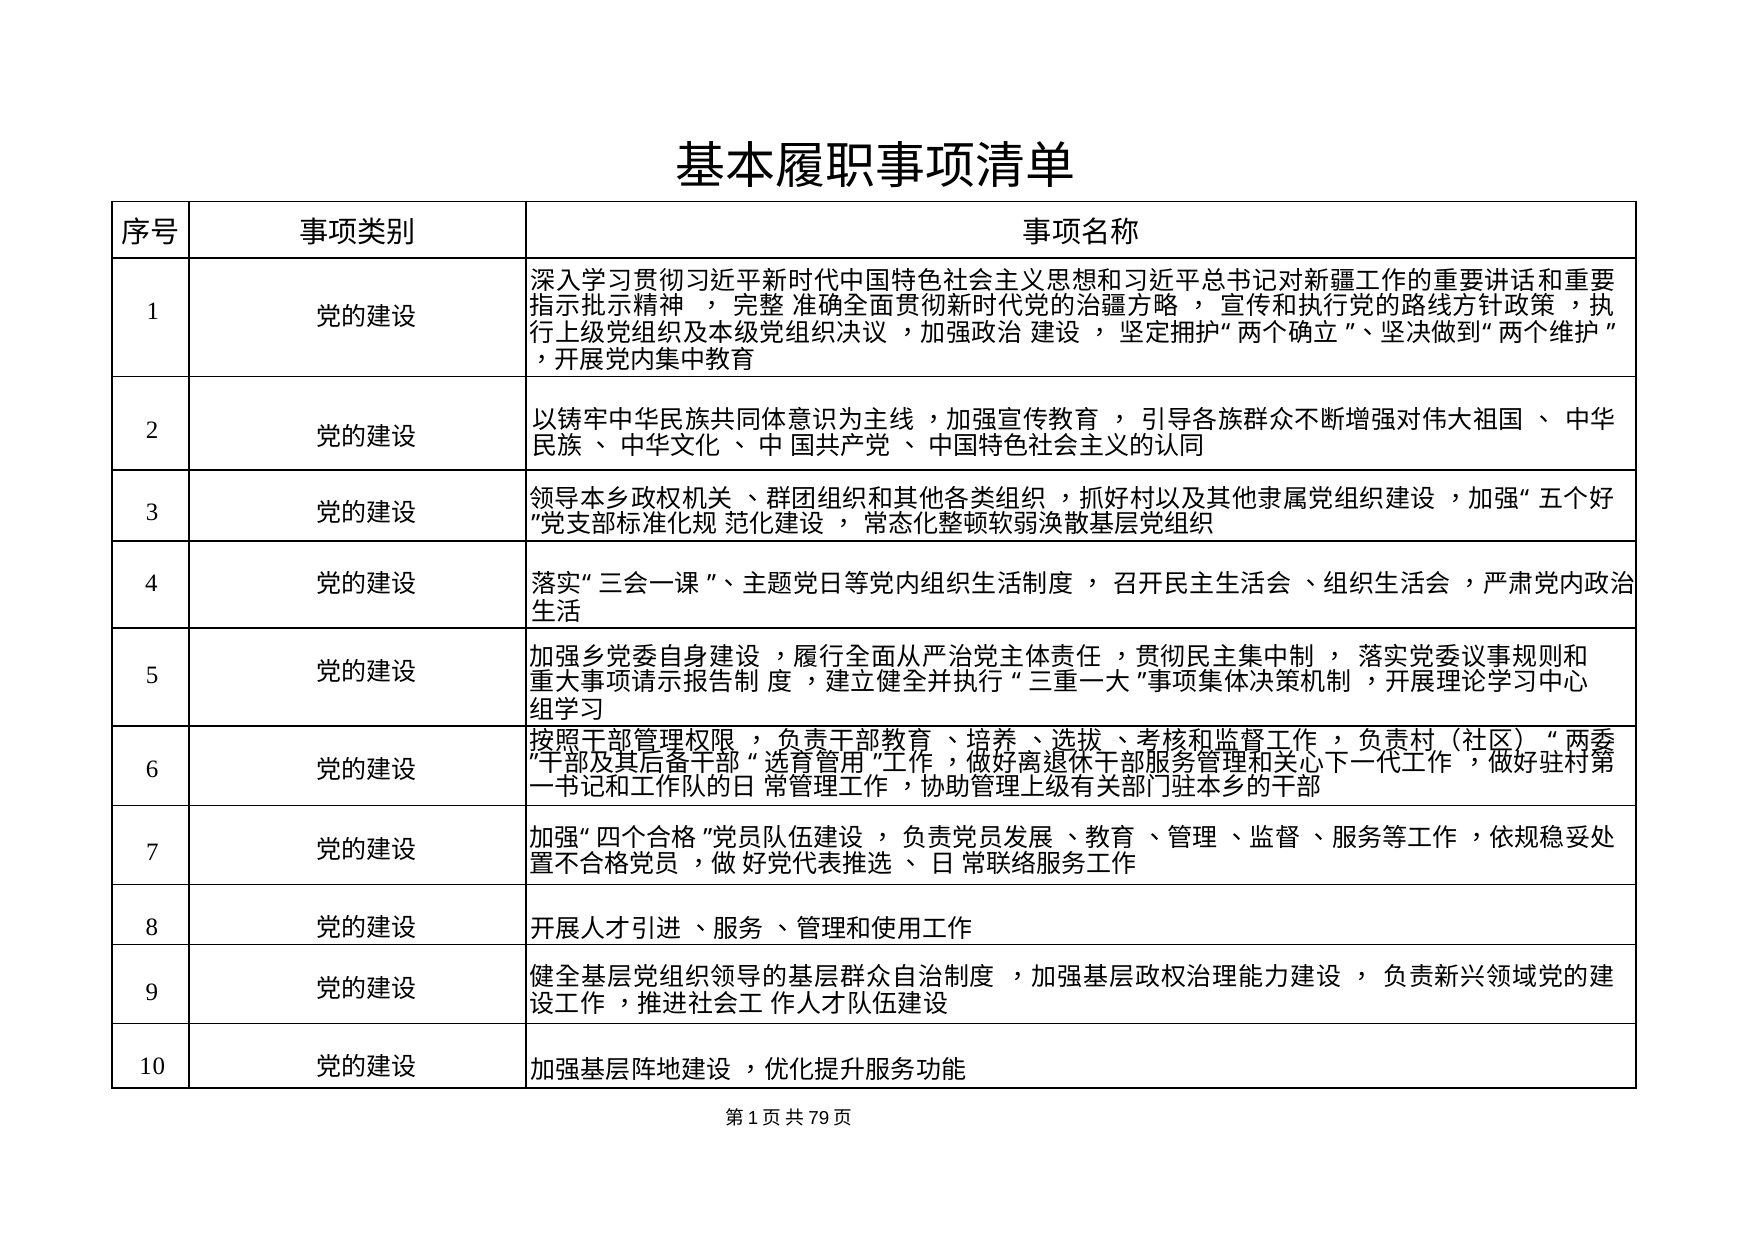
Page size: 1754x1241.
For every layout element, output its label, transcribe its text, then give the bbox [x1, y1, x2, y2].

table_cell 5 [113, 629, 188, 725]
table_header 事项名称 [527, 202, 1635, 257]
table_cell 加强基层阵地建设 ，优化提升服务功能 [527, 1024, 1635, 1087]
table_cell 党的建设 [190, 885, 525, 944]
table_cell 1 [113, 259, 188, 376]
table_cell 健全基层党组织领导的基层群众自治制度 ，加强基层政权治理能力建设 ， 负责新兴领域党的建设工作 ，推进社会工 作人才队伍建设 [527, 945, 1635, 1023]
table_cell 深入学习贯彻习近平新时代中国特色社会主义思想和习近平总书记对新疆工作的重要讲话和重要指示批示精神 ， 完整 准确全面贯彻新时代党的治疆方略 ， 宣传和执行党的路线方针政策 ，执行上级党组织及本级党组织决议 ，加强政治 建设 ， 坚定拥护“ 两个确立 ”、坚决做到“ 两个维护 ” ，开展党内集中教育 [527, 259, 1635, 376]
table_cell 开展人才引进 、服务 、管理和使用工作 [527, 885, 1635, 944]
table_cell 6 [113, 727, 188, 804]
table_cell 4 [113, 542, 188, 627]
table_cell 10 [113, 1024, 188, 1087]
table_cell 落实“ 三会一课 ”、主题党日等党内组织生活制度 ， 召开民主生活会 、组织生活会 ，严肃党内政治生活 [527, 542, 1635, 627]
table_cell 以铸牢中华民族共同体意识为主线 ，加强宣传教育 ， 引导各族群众不断增强对伟大祖国 、 中华民族 、 中华文化 、 中 国共产党 、 中国特色社会主义的认同 [527, 377, 1635, 469]
table_cell 党的建设 [190, 259, 525, 376]
table_cell 党的建设 [190, 727, 525, 804]
table_cell 7 [113, 806, 188, 883]
table_cell 党的建设 [190, 377, 525, 469]
table_cell 党的建设 [190, 542, 525, 627]
text 基本履职事项清单 [112, 126, 1638, 198]
table_cell 党的建设 [190, 806, 525, 883]
table_cell 党的建设 [190, 945, 525, 1023]
table_cell 党的建设 [190, 471, 525, 540]
table_cell 3 [113, 471, 188, 540]
table_cell 党的建设 [190, 1024, 525, 1087]
table_cell 党的建设 [190, 629, 525, 725]
table_header 序号 [113, 202, 188, 257]
table_cell 9 [113, 945, 188, 1023]
table_cell 2 [113, 377, 188, 469]
table_cell 8 [113, 885, 188, 944]
table_cell 领导本乡政权机关 、群团组织和其他各类组织 ，抓好村以及其他隶属党组织建设 ，加强“ 五个好 ”党支部标准化规 范化建设 ， 常态化整顿软弱涣散基层党组织 [527, 471, 1635, 540]
table_cell 加强乡党委自身建设 ，履行全面从严治党主体责任 ，贯彻民主集中制 ， 落实党委议事规则和重大事项请示报告制 度 ，建立健全并执行 “ 三重一大 ”事项集体决策机制 ，开展理论学习中心组学习 [527, 629, 1635, 725]
table_cell 按照干部管理权限 ， 负责干部教育 、培养 、选拔 、考核和监督工作 ， 负责村（社区） “ 两委 ”干部及其后备干部 “ 选育管用 ”工作 ，做好离退休干部服务管理和关心下一代工作 ，做好驻村第一书记和工作队的日 常管理工作 ，协助管理上级有关部门驻本乡的干部 [527, 727, 1635, 804]
table_header 事项类别 [190, 202, 525, 257]
table_cell 加强“ 四个合格 ”党员队伍建设 ， 负责党员发展 、教育 、管理 、监督 、服务等工作 ，依规稳妥处置不合格党员 ，做 好党代表推选 、 日 常联络服务工作 [527, 806, 1635, 883]
